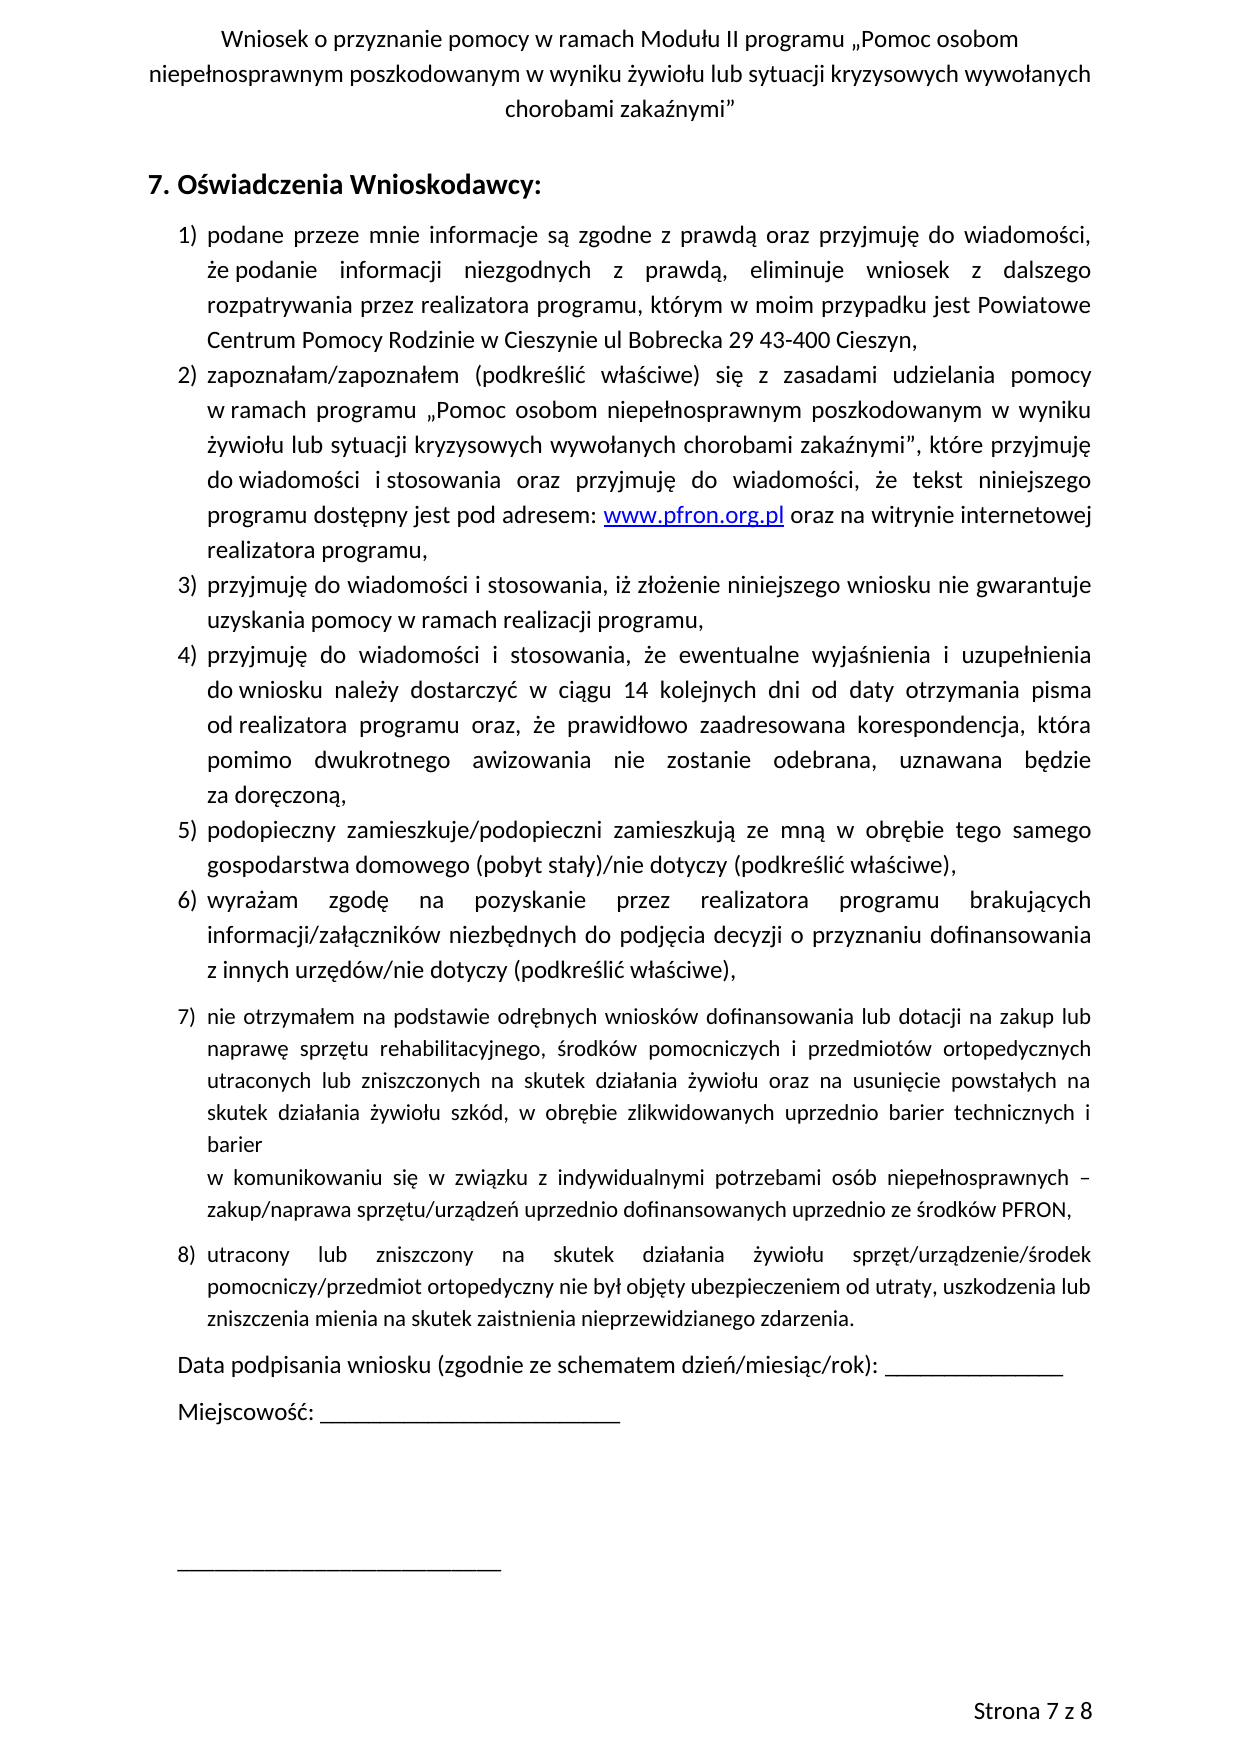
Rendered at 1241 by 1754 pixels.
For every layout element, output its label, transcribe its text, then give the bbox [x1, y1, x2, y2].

text Miejscowość: [177, 1396, 1092, 1427]
subtitle Oświadczenia Wnioskodawcy: [148, 166, 1092, 202]
text Data podpisania wniosku (zgodnie ze schematem dzień/miesiąc/rok): [177, 1349, 1092, 1379]
list przyjmuję do wiadomości i stosowania, że ewentualne wyjaśnienia i uzupełnienia do wniosku należy dostarczyć w ciągu 14 kolejnych dni od daty otrzymania pisma od realizatora programu oraz, że prawidłowo zaadresowana korespondencja, która pomimo dwukrotnego awizowania nie zostanie odebrana, uznawana będzie za doręczoną, [177, 639, 1092, 810]
list przyjmuję do wiadomości i stosowania, iż złożenie niniejszego wniosku nie gwarantuje uzyskania pomocy w ramach realizacji programu, [177, 569, 1092, 635]
list zapoznałam/zapoznałem (podkreślić właściwe) się z zasadami udzielania pomocy w ramach programu „Pomoc osobom niepełnosprawnym poszkodowanym w wyniku żywiołu lub sytuacji kryzysowych wywołanych chorobami zakaźnymi”, które przyjmuję do wiadomości i stosowania oraz przyjmuję do wiadomości, że tekst niniejszego programu dostępny jest pod adresem: www.pfron.org.pl oraz na witrynie internetowej realizatora programu, [177, 359, 1092, 565]
list podane przeze mnie informacje są zgodne z prawdą oraz przyjmuję do wiadomości, że podanie informacji niezgodnych z prawdą, eliminuje wniosek z dalszego rozpatrywania przez realizatora programu, którym w moim przypadku jest Powiatowe Centrum Pomocy Rodzinie w Cieszynie ul Bobrecka 29 43-400 Cieszyn, [177, 219, 1092, 355]
list utracony lub zniszczony na skutek działania żywiołu sprzęt/urządzenie/środek pomocniczy/przedmiot ortopedyczny nie był objęty ubezpieczeniem od utraty, uszkodzenia lub zniszczenia mienia na skutek zaistnienia nieprzewidzianego zdarzenia. [177, 1240, 1092, 1332]
list nie otrzymałem na podstawie odrębnych wniosków dofinansowania lub dotacji na zakup lub naprawę sprzętu rehabilitacyjnego, środków pomocniczych i przedmiotów ortopedycznych utraconych lub zniszczonych na skutek działania żywiołu oraz na usunięcie powstałych na skutek działania żywiołu szkód, w obrębie zlikwidowanych uprzednio barier technicznych i barier w komunikowaniu się w związku z indywidualnymi potrzebami osób niepełnosprawnych – zakup/naprawa sprzętu/urządzeń uprzednio dofinansowanych uprzednio ze środków PFRON, [177, 1002, 1092, 1223]
list wyrażam zgodę na pozyskanie przez realizatora programu brakujących informacji/załączników niezbędnych do podjęcia decyzji o przyznaniu dofinansowania z innych urzędów/nie dotyczy (podkreślić właściwe), [177, 884, 1092, 985]
list podopieczny zamieszkuje/podopieczni zamieszkują ze mną w obrębie tego samego gospodarstwa domowego (pobyt stały)/nie dotyczy (podkreślić właściwe), [177, 814, 1092, 880]
